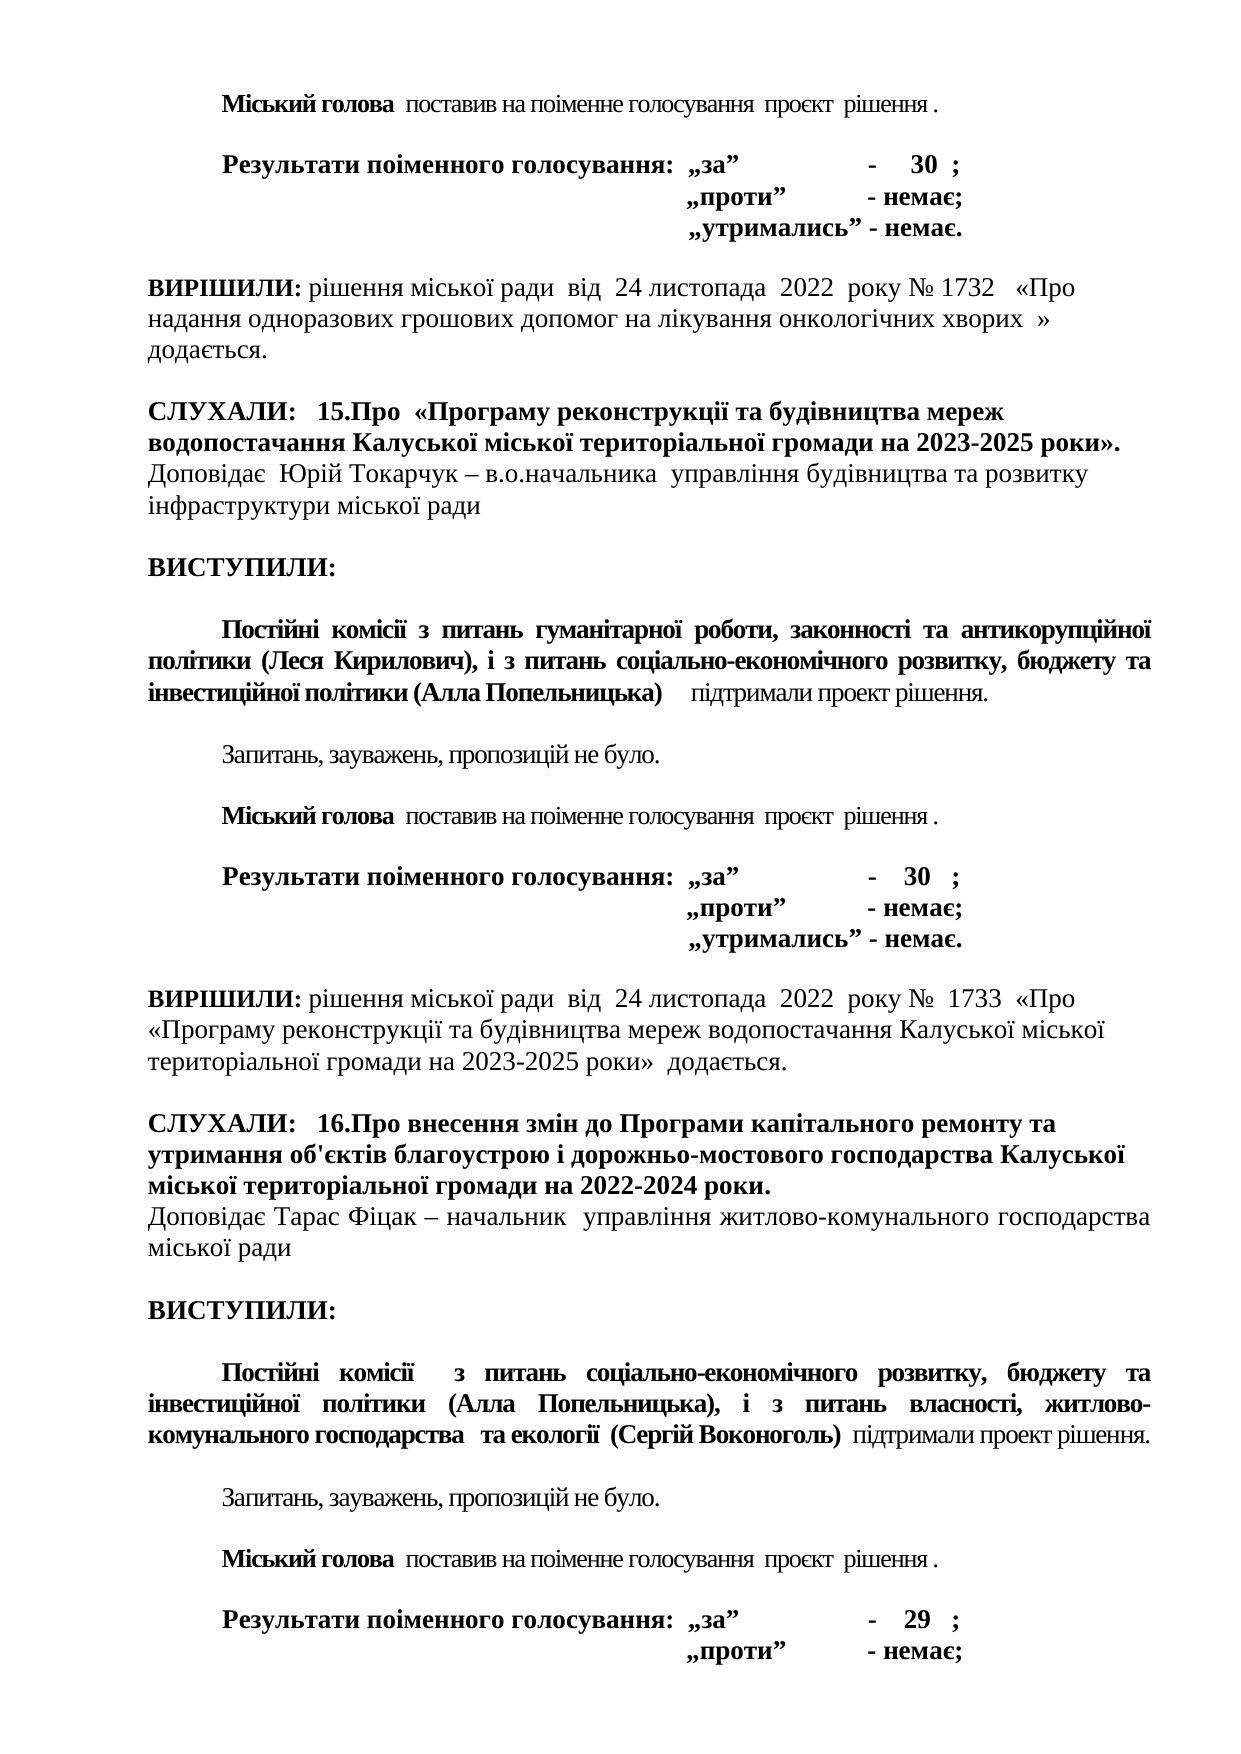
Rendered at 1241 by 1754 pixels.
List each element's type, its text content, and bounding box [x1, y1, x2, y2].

text Результати поіменного голосування: „за” - 30 ; [148, 148, 1152, 180]
text Доповідає Тарас Фіцак – начальник управління житлово-комунального господарства міської ради [148, 1200, 1152, 1263]
text Доповідає Юрій Токарчук – в.о.начальника управління будівництва та розвитку інфраструктури міської ради [148, 458, 1146, 520]
text „проти” - немає; [159, 1634, 1152, 1665]
text ВИСТУПИЛИ: [148, 551, 1152, 582]
text „проти” - немає; [159, 180, 1152, 211]
text Результати поіменного голосування: „за” - 29 ; [148, 1603, 1152, 1634]
text Міський голова поставив на поіменне голосування проєкт рішення . [148, 1543, 1152, 1573]
text Міський голова поставив на поіменне голосування проєкт рішення . [148, 88, 1152, 118]
text ВИРІШИЛИ: рішення міської ради від 24 листопада 2022 року № 1733 «Про «Програму реконструкції та будівництва мереж водопостачання Калуської міської територіальної громади на 2023-2025 роки» додається. [148, 982, 1152, 1076]
text Міський голова поставив на поіменне голосування проєкт рішення . [148, 800, 1152, 830]
text ВИРІШИЛИ: рішення міської ради від 24 листопада 2022 року № 1732 «Про надання одноразових грошових допомог на лікування онкологічних хворих » додається. [148, 271, 1152, 364]
text СЛУХАЛИ: 15.Про «Програму реконструкції та будівництва мереж водопостачання Калуської міської територіальної громади на 2023-2025 роки». [148, 395, 1152, 458]
text СЛУХАЛИ: 16.Про внесення змін до Програми капітального ремонту та утримання об'єктів благоустрою і дорожньо-мостового господарства Калуської міської територіальної громади на 2022-2024 роки. [148, 1107, 1152, 1200]
text „проти” - немає; [159, 891, 1152, 922]
text Запитань, зауважень, пропозицій не було. [148, 1481, 1152, 1512]
text Постійні комісії з питань гуманітарної роботи, законності та антикорупційної політики (Леся Кирилович), і з питань соціально-економічного розвитку, бюджету та інвестиційної політики (Алла Попельницька) підтримали проект рішення. [148, 613, 1152, 707]
text „утримались” - немає. [148, 922, 1152, 954]
text Результати поіменного голосування: „за” - 30 ; [148, 860, 1152, 891]
text Запитань, зауважень, пропозицій не було. [148, 738, 1152, 769]
text „утримались” - немає. [148, 211, 1152, 242]
text ВИСТУПИЛИ: [148, 1294, 1152, 1325]
